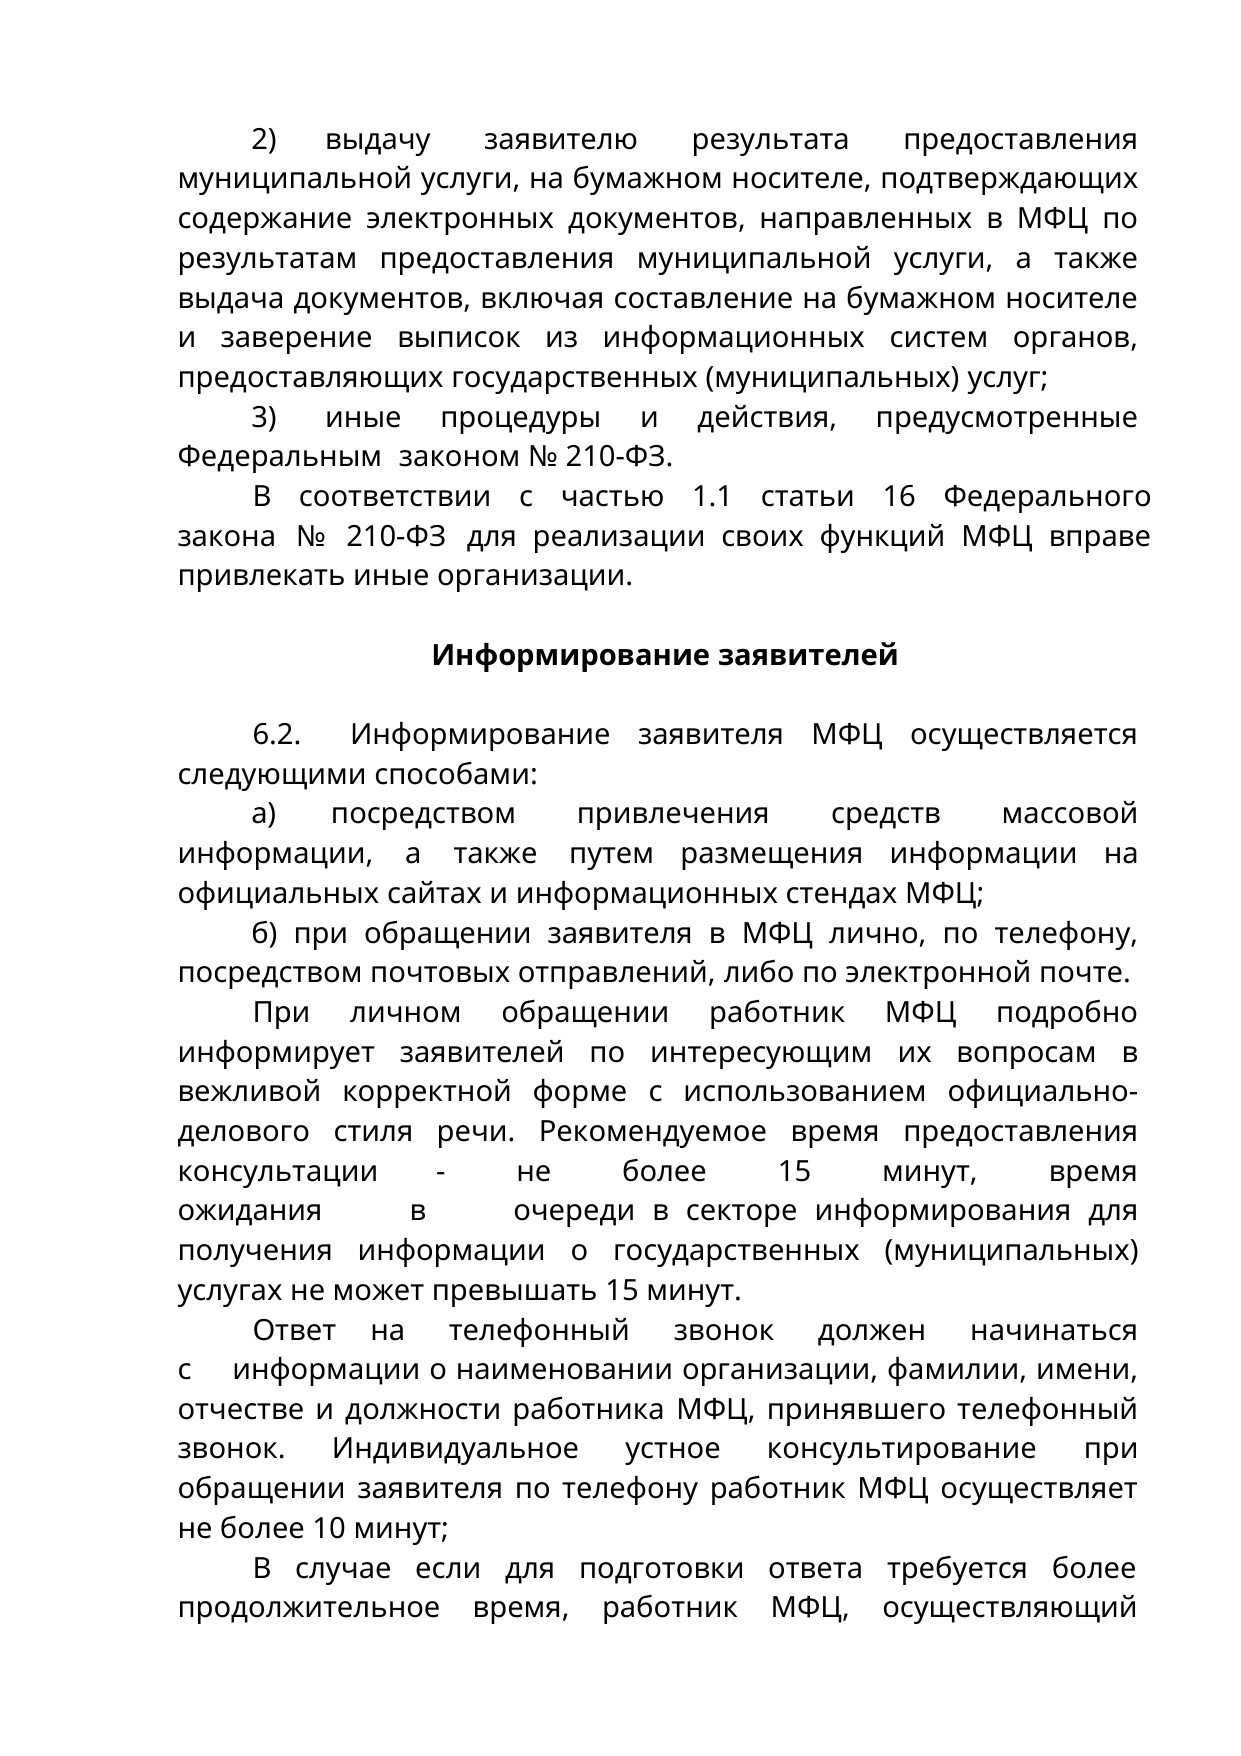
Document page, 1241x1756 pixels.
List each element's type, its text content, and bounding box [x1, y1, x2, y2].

text При личном обращении работник МФЦ подробно информирует заявителей по интересующим их вопросам в вежливой корректной форме с использованием официально-делового стиля речи. Рекомендуемое время предоставления консультации - не более 15 минут, время ожидания в очереди в секторе информирования для получения информации о государственных (муниципальных) услугах не может превышать 15 минут. [177, 991, 1138, 1309]
text б) при обращении заявителя в МФЦ лично, по телефону, посредством почтовых отправлений, либо по электронной почте. [177, 912, 1138, 991]
text а) посредством привлечения средств массовой информации, а также путем размещения информации на официальных сайтах и информационных стендах МФЦ; [177, 793, 1138, 912]
subtitle Информирование заявителей [217, 634, 1113, 674]
text Ответ на телефонный звонок должен начинаться с информации о наименовании организации, фамилии, имени, отчестве и должности работника МФЦ, принявшего телефонный звонок. Индивидуальное устное консультирование при обращении заявителя по телефону работник МФЦ осуществляет не более 10 минут; [177, 1309, 1138, 1547]
list выдачу заявителю результата предоставления муниципальной услуги, на бумажном носителе, подтверждающих содержание электронных документов, направленных в МФЦ по результатам предоставления муниципальной услуги, а также выдача документов, включая составление на бумажном носителе и заверение выписок из информационных систем органов, предоставляющих государственных (муниципальных) услуг; [177, 118, 1138, 396]
list иные процедуры и действия, предусмотренные Федеральным законом № 210-ФЗ. [177, 396, 1138, 475]
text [177, 1547, 1138, 1626]
list Информирование заявителя МФЦ осуществляется следующими способами: [177, 713, 1138, 793]
text В соответствии с частью 1.1 статьи 16 Федерального закона № 210-ФЗ для реализации своих функций МФЦ вправе привлекать иные организации. [177, 475, 1152, 594]
